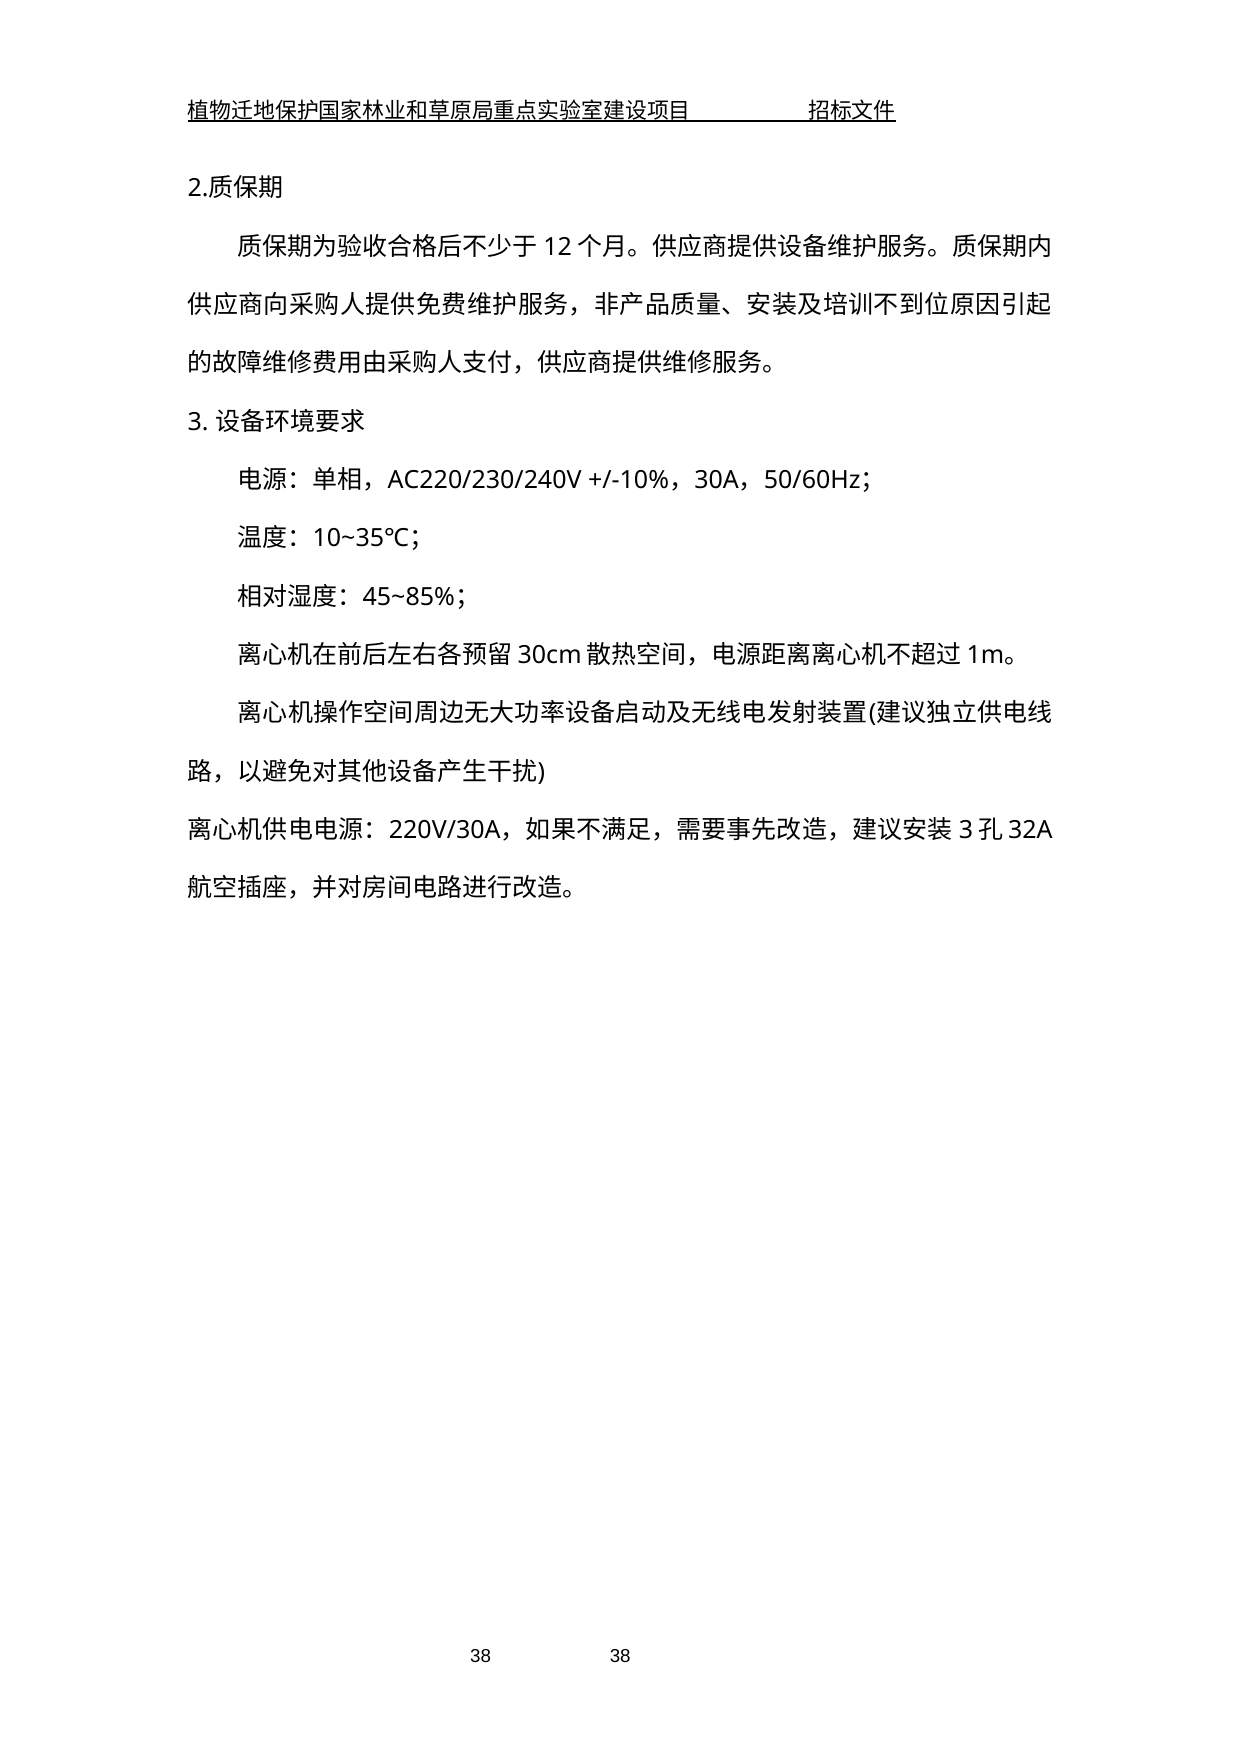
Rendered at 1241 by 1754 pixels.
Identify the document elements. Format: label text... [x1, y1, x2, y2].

text 电源：单相，AC220/230/240V +/-10%，30A，50/60Hz； [187, 442, 1053, 500]
text 温度：10~35℃； [187, 500, 1053, 558]
text 2.质保期 [187, 150, 1053, 208]
text 相对湿度：45~85%； [187, 558, 1053, 617]
text 离心机供电电源：220V/30A，如果不满足，需要事先改造，建议安装3孔32A航空插座，并对房间电路进行改造。 [187, 792, 1053, 908]
text 质保期为验收合格后不少于12个月。供应商提供设备维护服务。质保期内供应商向采购人提供免费维护服务，非产品质量、安装及培训不到位原因引起的故障维修费用由采购人支付，供应商提供维修服务。 [187, 208, 1053, 383]
text 离心机在前后左右各预留30cm散热空间，电源距离离心机不超过1m。 [187, 617, 1053, 675]
text 3. 设备环境要求 [187, 383, 1053, 442]
text 离心机操作空间周边无大功率设备启动及无线电发射装置(建议独立供电线路，以避免对其他设备产生干扰) [187, 675, 1053, 792]
